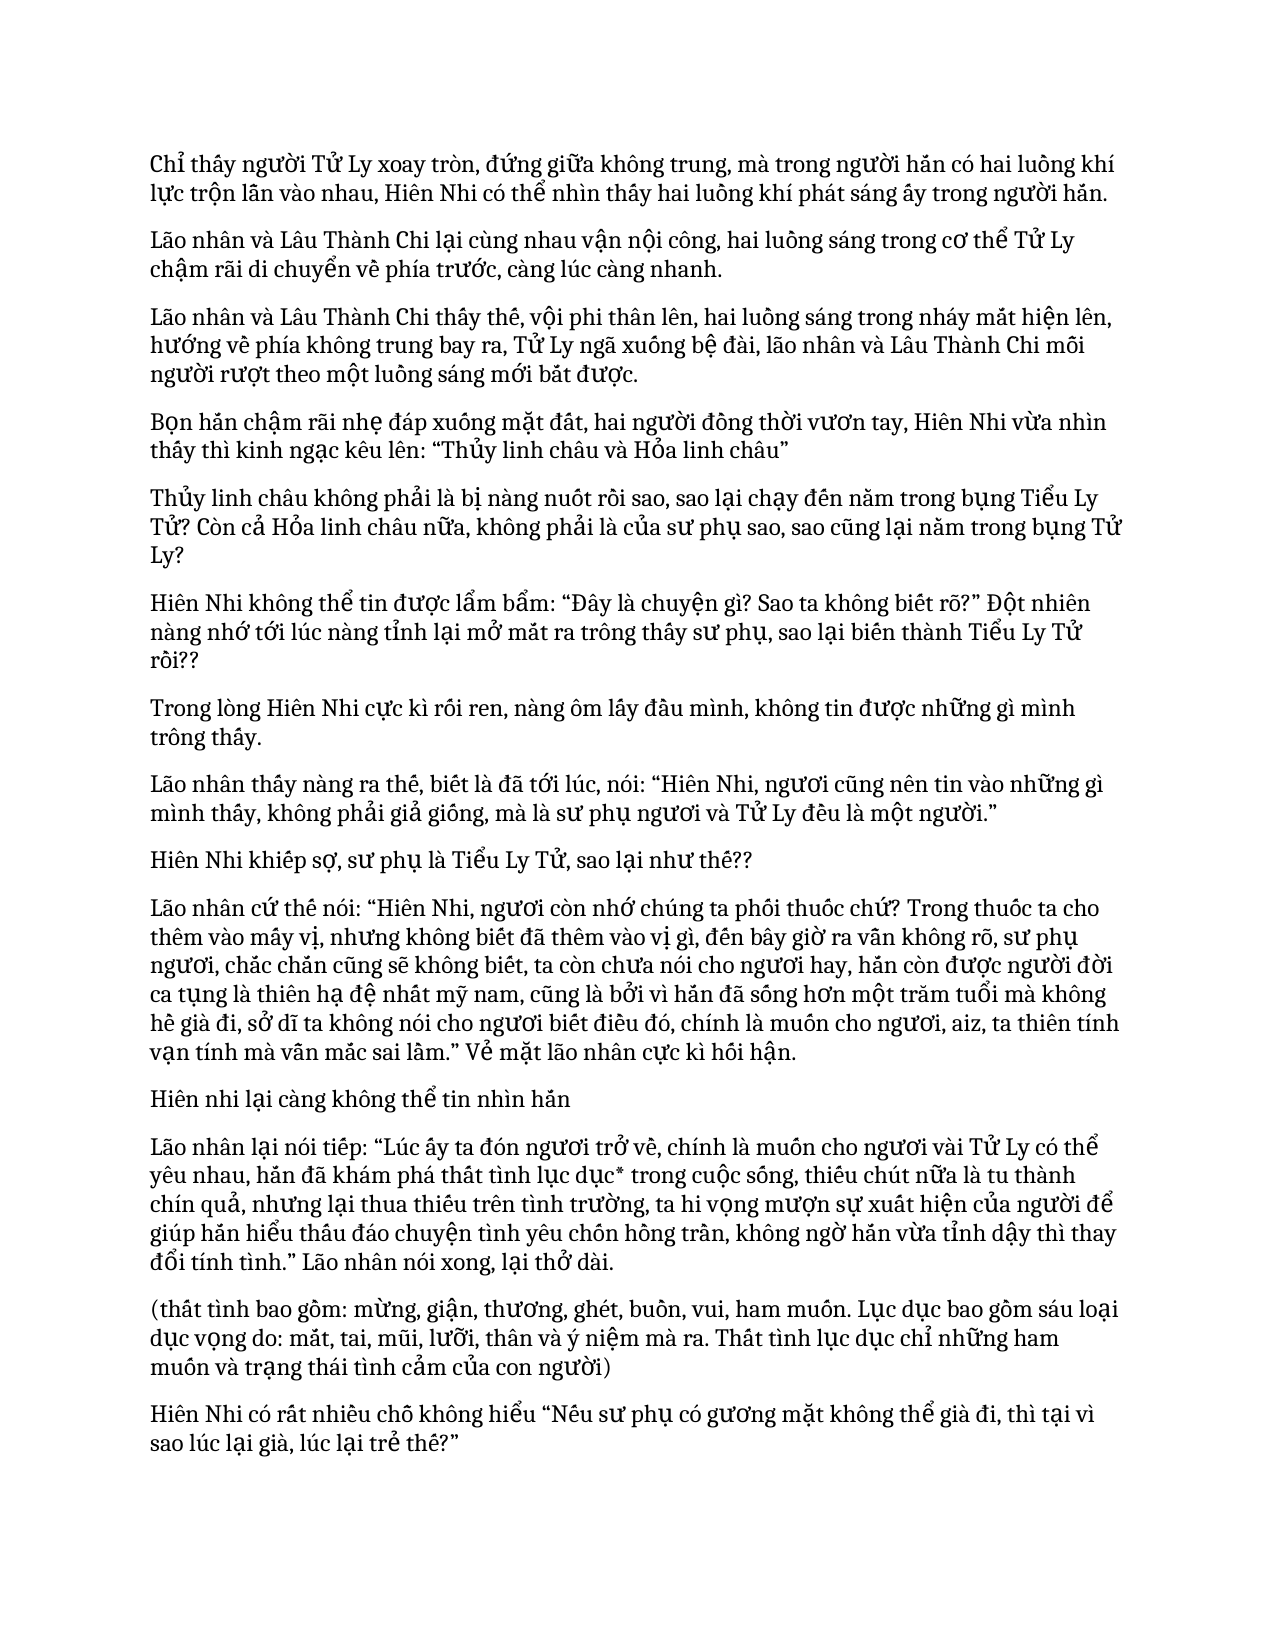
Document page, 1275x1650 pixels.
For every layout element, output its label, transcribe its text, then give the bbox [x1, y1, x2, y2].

text Hiên Nhi không thể tin được lẩm bẩm: “Đây là chuyện gì? Sao ta không biết rõ?” Đột nhiên nàng nhớ tới lúc nàng tỉnh lại mở mắt ra trông thấy sư phụ, sao lại biến thành Tiểu Ly Tử rồi?? [150, 589, 1125, 675]
text (thất tình bao gồm: mừng, giận, thương, ghét, buồn, vui, ham muốn. Lục dục bao gồm sáu loại dục vọng do: mắt, tai, mũi, lưỡi, thân và ý niệm mà ra. Thất tình lục dục chỉ những ham muốn và trạng thái tình cảm của con người) [150, 1295, 1125, 1381]
text Thủy linh châu không phải là bị nàng nuốt rồi sao, sao lại chạy đến nằm trong bụng Tiểu Ly Tử? Còn cả Hỏa linh châu nữa, không phải là của sư phụ sao, sao cũng lại nằm trong bụng Tử Ly? [150, 484, 1125, 570]
text Hiên Nhi khiếp sợ, sư phụ là Tiểu Ly Tử, sao lại như thế?? [150, 846, 1125, 875]
text Chỉ thấy người Tử Ly xoay tròn, đứng giữa không trung, mà trong người hắn có hai luồng khí lực trộn lẫn vào nhau, Hiên Nhi có thể nhìn thấy hai luồng khí phát sáng ấy trong người hắn. [150, 150, 1125, 207]
text Trong lòng Hiên Nhi cực kì rối ren, nàng ôm lấy đầu mình, không tin được những gì mình trông thấy. [150, 694, 1125, 751]
text Lão nhân lại nói tiếp: “Lúc ấy ta đón ngươi trở về, chính là muốn cho ngươi vài Tử Ly có thể yêu nhau, hắn đã khám phá thất tình lục dục* trong cuộc sống, thiếu chút nữa là tu thành chín quả, nhưng lại thua thiếu trên tình trường, ta hi vọng mượn sự xuất hiện của người để giúp hắn hiểu thấu đáo chuyện tình yêu chốn hồng trần, không ngờ hắn vừa tỉnh dậy thì thay đổi tính tình.” Lão nhân nói xong, lại thở dài. [150, 1132, 1125, 1276]
text Hiên Nhi có rất nhiều chỗ không hiểu “Nếu sư phụ có gương mặt không thể già đi, thì tại vì sao lúc lại già, lúc lại trẻ thế?” [150, 1400, 1125, 1457]
text Hiên nhi lại càng không thể tin nhìn hắn [150, 1085, 1125, 1114]
text Lão nhân thấy nàng ra thế, biết là đã tới lúc, nói: “Hiên Nhi, ngươi cũng nên tin vào những gì mình thấy, không phải giả giống, mà là sư phụ ngươi và Tử Ly đều là một người.” [150, 770, 1125, 827]
text Lão nhân và Lâu Thành Chi lại cùng nhau vận nội công, hai luồng sáng trong cơ thể Tử Ly chậm rãi di chuyển về phía trước, càng lúc càng nhanh. [150, 226, 1125, 284]
text Lão nhân cứ thế nói: “Hiên Nhi, ngươi còn nhớ chúng ta phối thuốc chứ? Trong thuốc ta cho thêm vào mấy vị, nhưng không biết đã thêm vào vị gì, đến bây giờ ra vẫn không rõ, sư phụ ngươi, chắc chắn cũng sẽ không biết, ta còn chưa nói cho ngươi hay, hắn còn được người đời ca tụng là thiên hạ đệ nhất mỹ nam, cũng là bởi vì hắn đã sống hơn một trăm tuổi mà không hề già đi, sở dĩ ta không nói cho ngươi biết điều đó, chính là muốn cho ngươi, aiz, ta thiên tính vạn tính mà vẫn mắc sai lầm.” Vẻ mặt lão nhân cực kì hối hận. [150, 894, 1125, 1066]
text Lão nhân và Lâu Thành Chi thấy thế, vội phi thân lên, hai luồng sáng trong nháy mắt hiện lên, hướng về phía không trung bay ra, Tử Ly ngã xuống bệ đài, lão nhân và Lâu Thành Chi mỗi người rượt theo một luồng sáng mới bắt được. [150, 302, 1125, 389]
text Bọn hắn chậm rãi nhẹ đáp xuống mặt đất, hai người đồng thời vươn tay, Hiên Nhi vừa nhìn thấy thì kinh ngạc kêu lên: “Thủy linh châu và Hỏa linh châu” [150, 407, 1125, 465]
